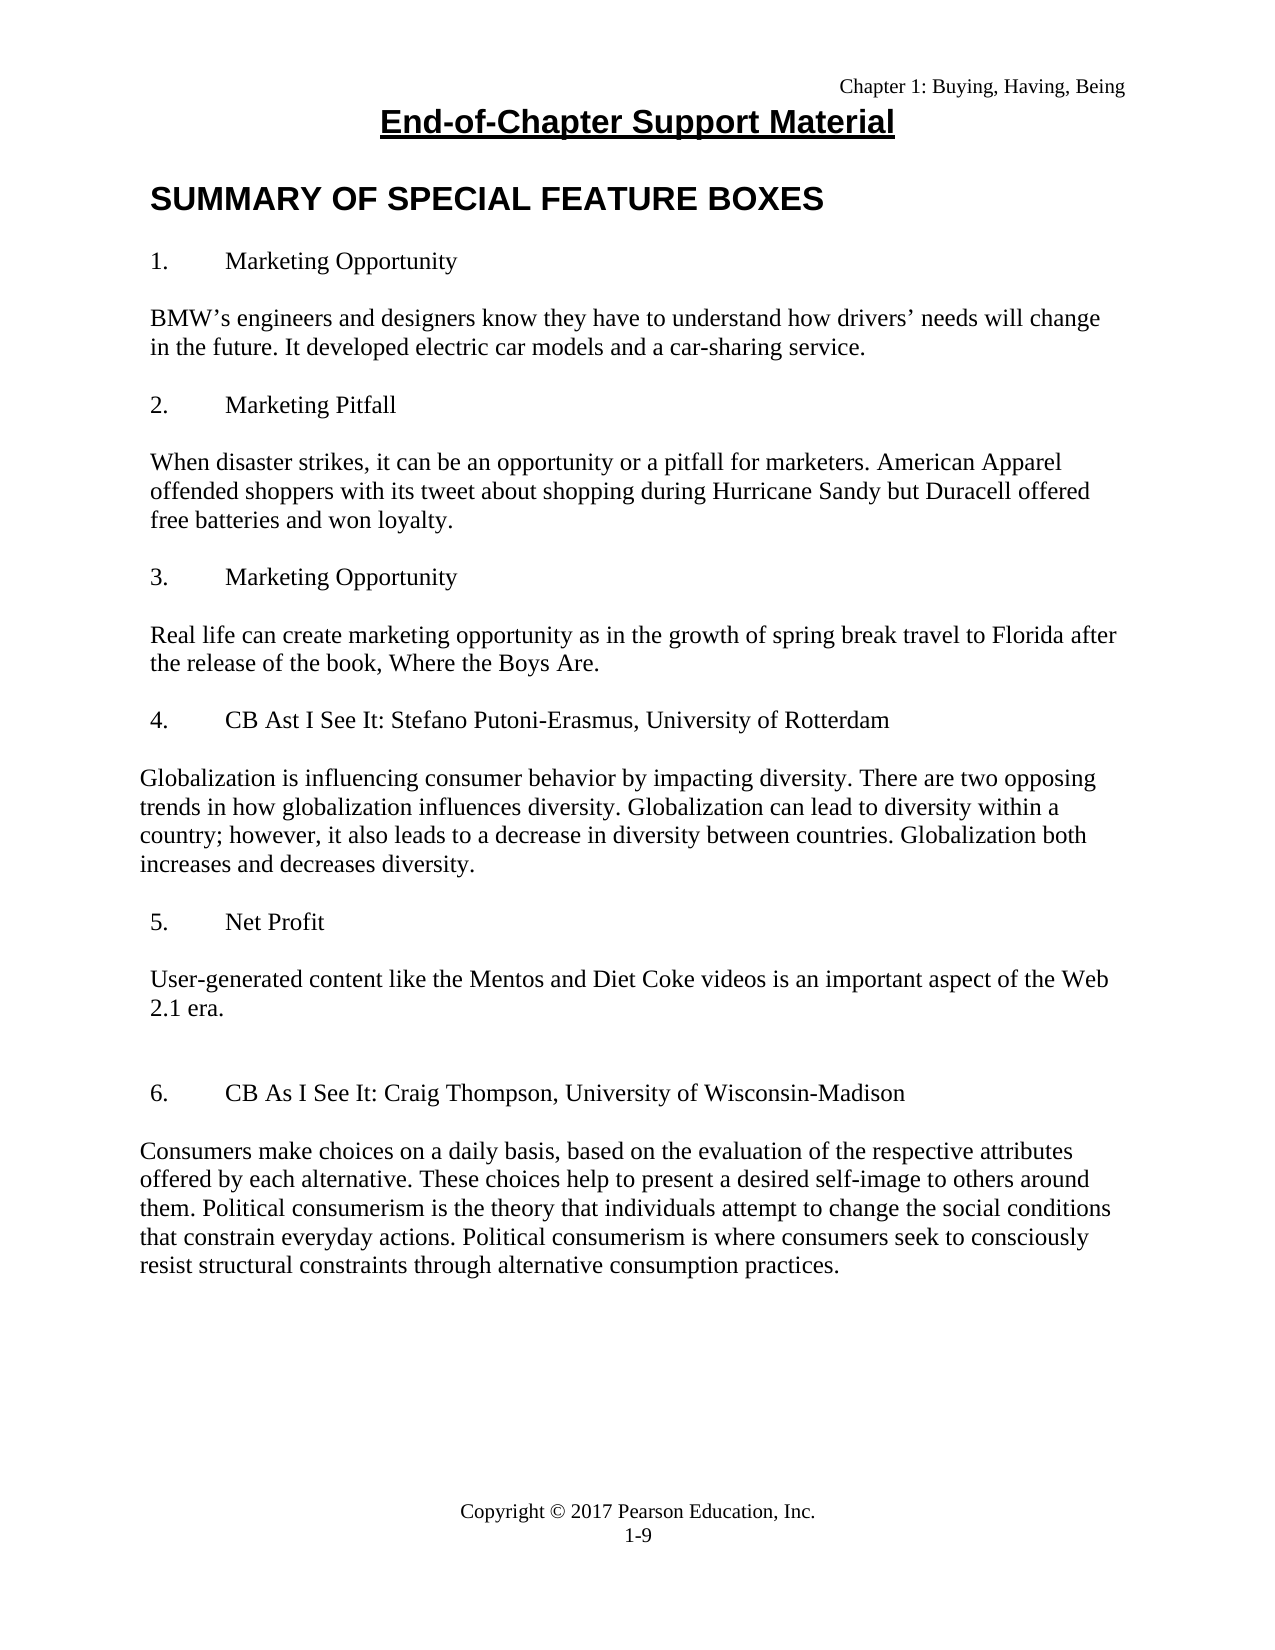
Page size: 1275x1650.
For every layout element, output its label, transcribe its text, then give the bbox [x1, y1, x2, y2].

list CB As I See It: Craig Thompson, University of Wisconsin-Madison [150, 1079, 1135, 1108]
text Globalization is influencing consumer behavior by impacting diversity. There are two opposing trends in how globalization influences diversity. Globalization can lead to diversity within a country; however, it also leads to a decrease in diversity between countries. Globalization both increases and decreases diversity. [139, 763, 1135, 878]
list Marketing Pitfall [150, 390, 1135, 418]
text BMW’s engineers and designers know they have to understand how drivers’ needs will change in the future. It developed electric car models and a car-sharing service. [150, 303, 1103, 361]
list CB Ast I See It: Stefano Putoni-Erasmus, University of Rotterdam [150, 706, 1135, 735]
list Net Profit [150, 907, 1135, 936]
text SUMMARY OF SPECIAL FEATURE BOXES [150, 179, 1129, 217]
subtitle End-of-Chapter Support Material [380, 102, 1129, 140]
text Consumers make choices on a daily basis, based on the evaluation of the respective attributes offered by each alternative. These choices help to present a desired self-image to others around them. Political consumerism is the theory that individuals attempt to change the social conditions that constrain everyday actions. Political consumerism is where consumers seek to consciously resist structural constraints through alternative consumption practices. [139, 1136, 1135, 1279]
text When disaster strikes, it can be an opportunity or a pitfall for marketers. American Apparel offended shoppers with its tweet about shopping during Hurricane Sandy but Duracell offered free batteries and won loyalty. [150, 447, 1121, 533]
text Real life can create marketing opportunity as in the growth of spring break travel to Florida after the release of the book, Where the Boys Are. [150, 620, 1129, 677]
list Marketing Opportunity [150, 246, 1135, 274]
list era. [150, 993, 1135, 1022]
list Marketing Opportunity [150, 562, 1135, 591]
text User-generated content like the Mentos and Diet Coke videos is an important aspect of the Web [150, 964, 1129, 993]
